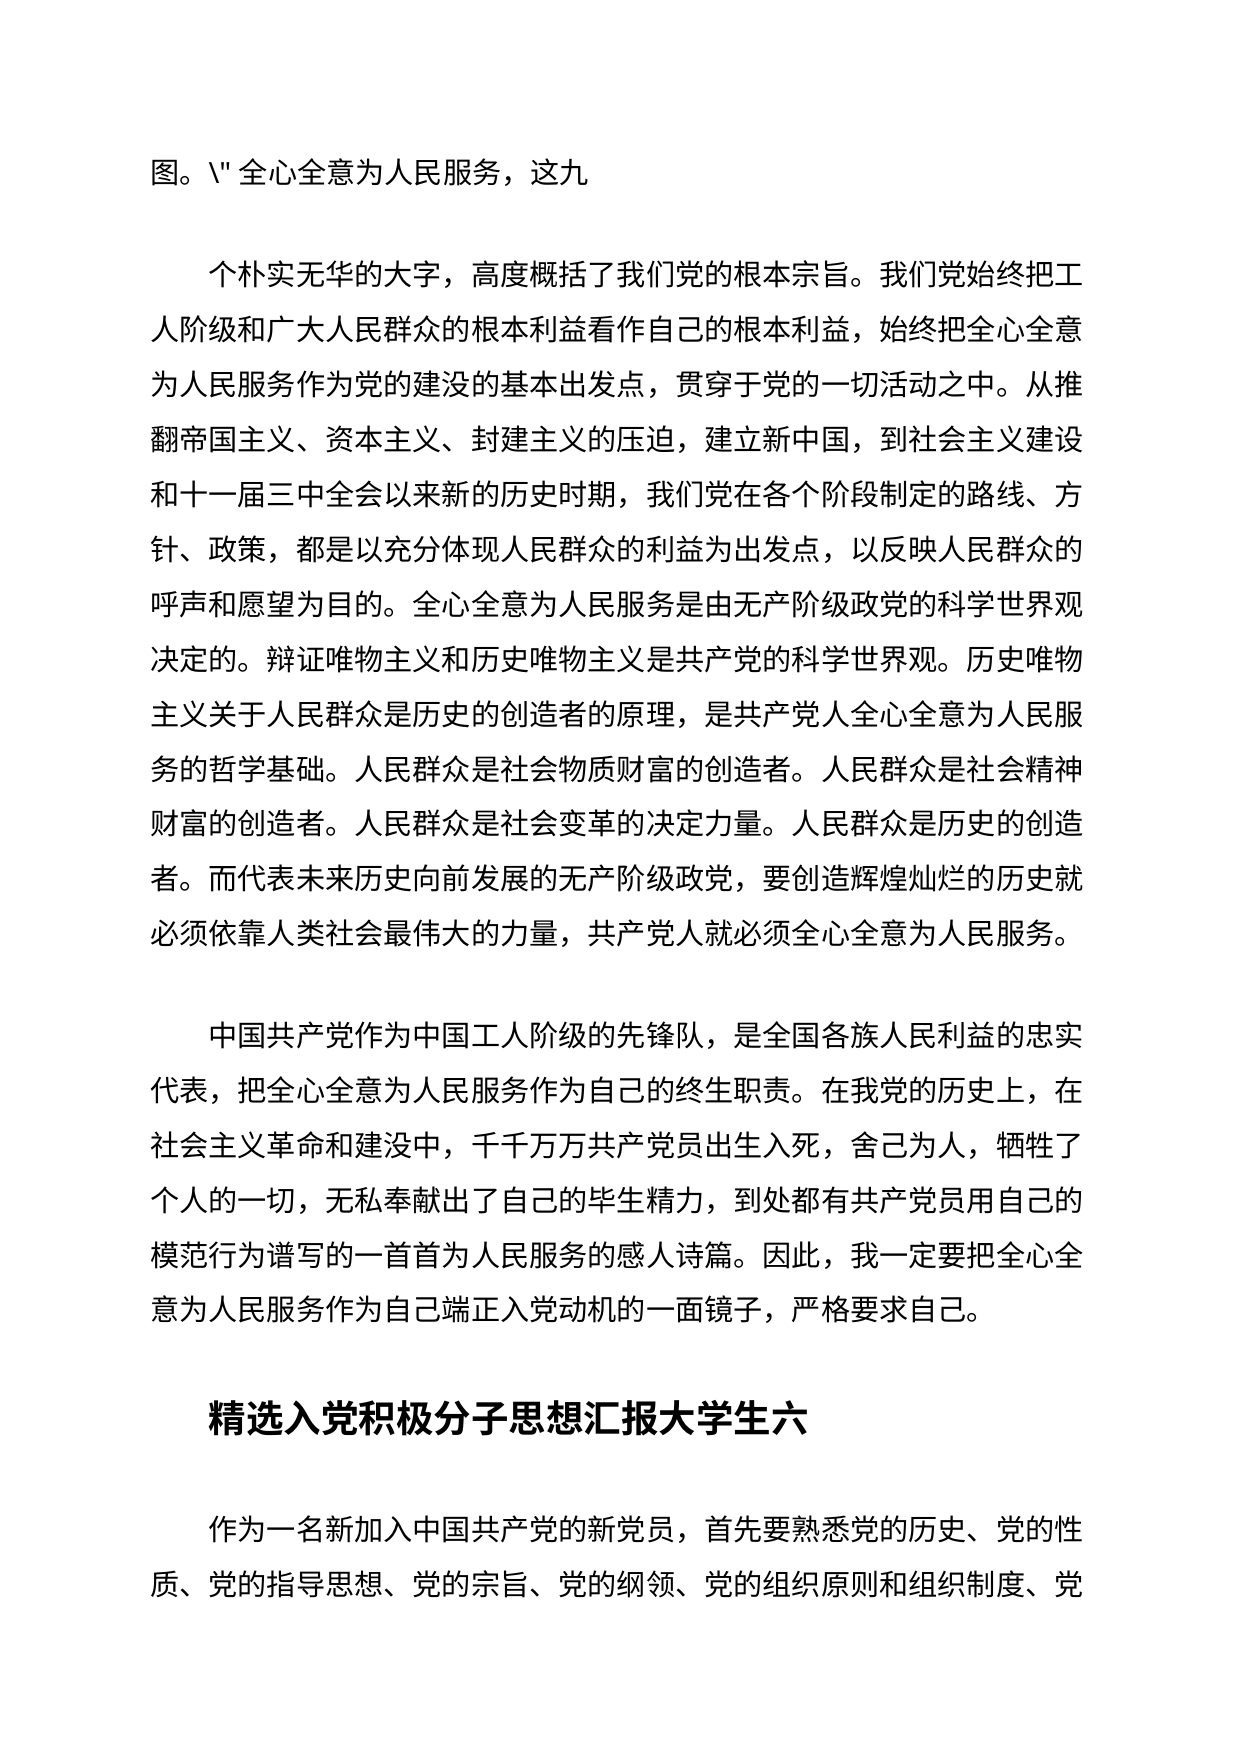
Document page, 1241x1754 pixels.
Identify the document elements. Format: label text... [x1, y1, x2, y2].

text 中国共产党作为中国工人阶级的先锋队，是全国各族人民利益的忠实代表，把全心全意为人民服务作为自己的终生职责。在我党的历史上，在社会主义革命和建没中，千千万万共产党员出生入死，舍己为人，牺牲了个人的一切，无私奉献出了自己的毕生精力，到处都有共产党员用自己的模范行为谱写的一首首为人民服务的感人诗篇。因此，我一定要把全心全意为人民服务作为自己端正入党动机的一面镜子，严格要求自己。 [150, 1012, 1090, 1329]
text 精选入党积极分子思想汇报大学生六 [150, 1389, 1090, 1443]
text 个朴实无华的大字，高度概括了我们党的根本宗旨。我们党始终把工人阶级和广大人民群众的根本利益看作自己的根本利益，始终把全心全意为人民服务作为党的建没的基本出发点，贯穿于党的一切活动之中。从推翻帝国主义、资本主义、封建主义的压迫，建立新中国，到社会主义建设和十一届三中全会以来新的历史时期，我们党在各个阶段制定的路线、方针、政策，都是以充分体现人民群众的利益为出发点，以反映人民群众的呼声和愿望为目的。全心全意为人民服务是由无产阶级政党的科学世界观决定的。辩证唯物主义和历史唯物主义是共产党的科学世界观。历史唯物主义关于人民群众是历史的创造者的原理，是共产党人全心全意为人民服务的哲学基础。人民群众是社会物质财富的创造者。人民群众是社会精神财富的创造者。人民群众是社会变革的决定力量。人民群众是历史的创造者。而代表未来历史向前发展的无产阶级政党，要创造辉煌灿烂的历史就必须依靠人类社会最伟大的力量，共产党人就必须全心全意为人民服务。 [150, 252, 1090, 953]
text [150, 150, 1090, 192]
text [150, 1506, 1090, 1603]
